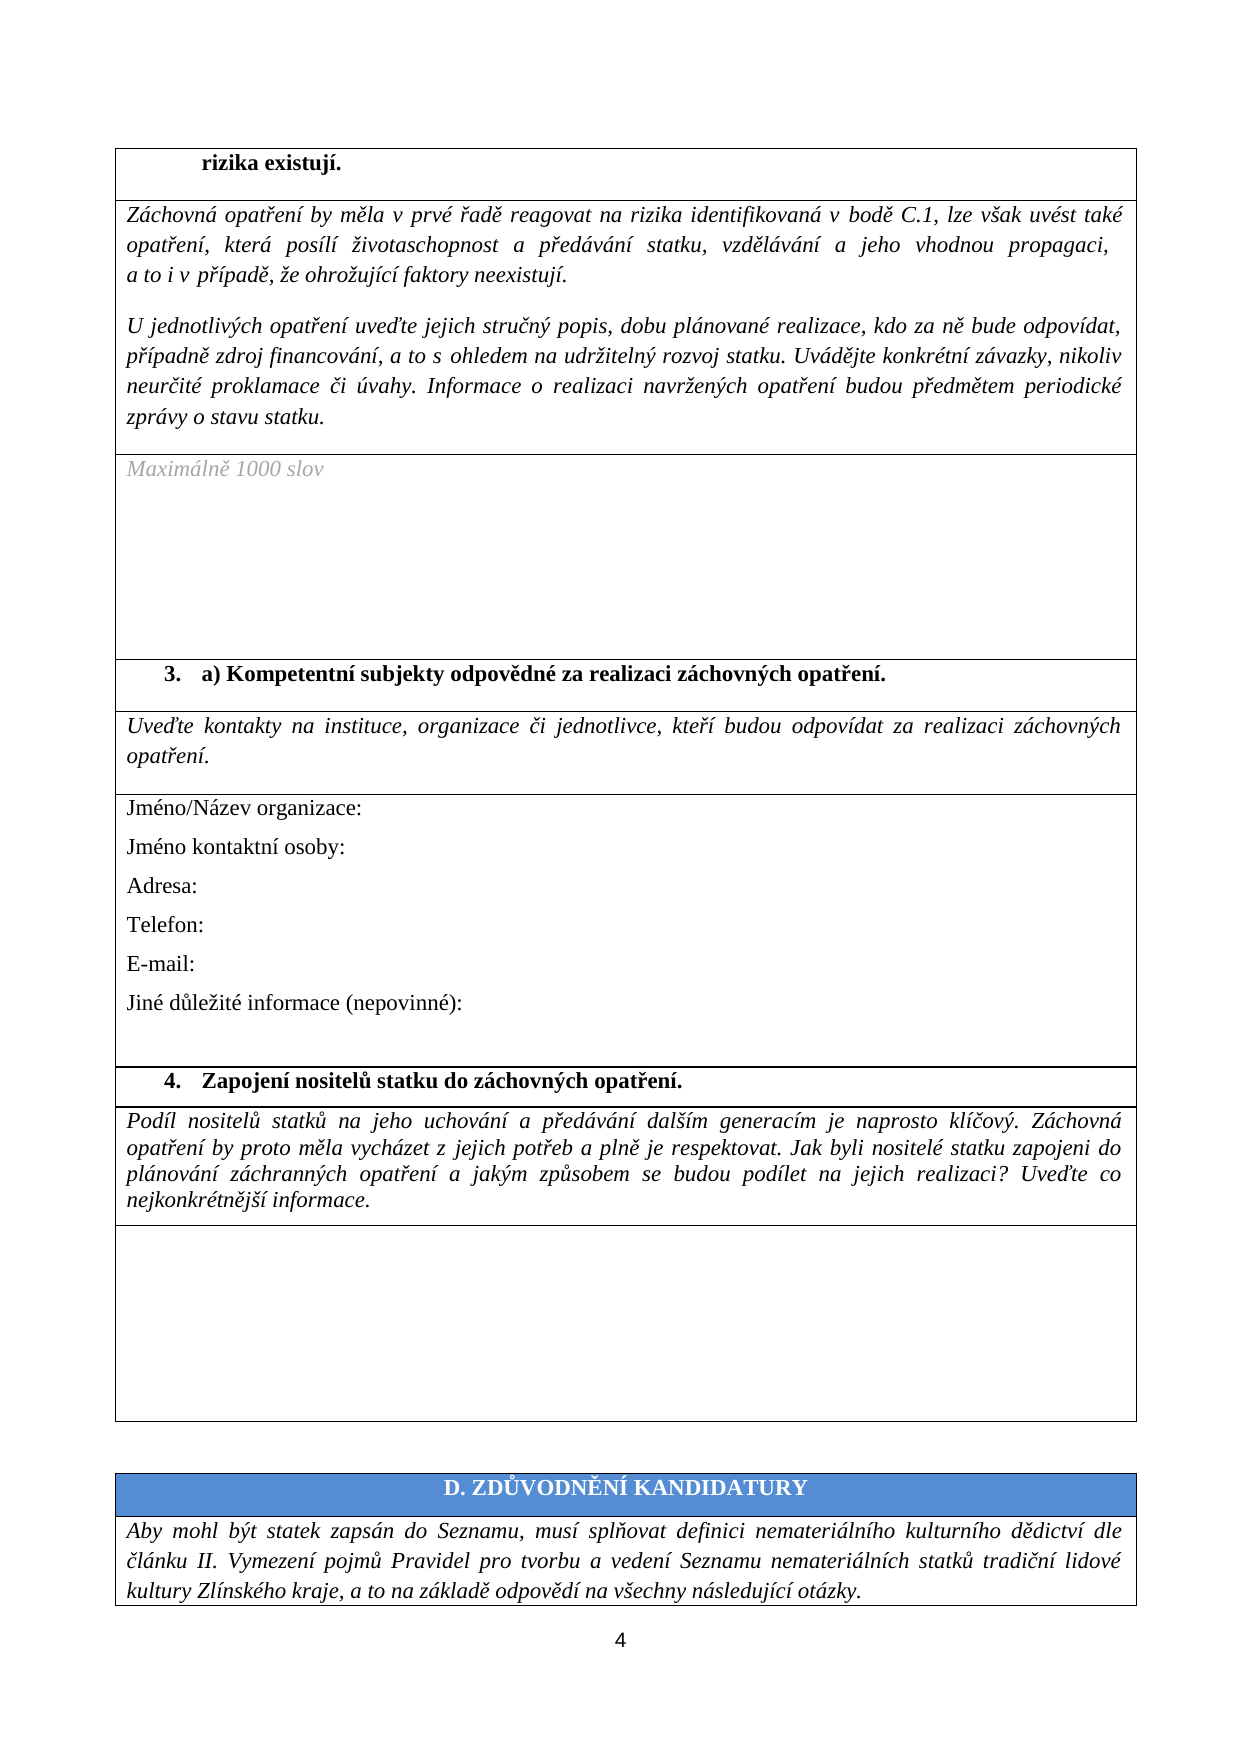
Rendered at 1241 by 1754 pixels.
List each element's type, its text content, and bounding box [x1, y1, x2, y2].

table_cell Aby mohl být statek zapsán do Seznamu, musí splňovat definici nemateriálního kulturního dědictví dle článku II. Vymezení pojmů Pravidel pro tvorbu a vedení Seznamu nemateriálních statků tradiční lidové kultury Zlínského kraje, a to na základě odpovědí na všechny následující otázky. [116, 1517, 1136, 1605]
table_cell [116, 149, 1136, 200]
table_cell Podíl nositelů statků na jeho uchování a předávání dalším generacím je naprosto klíčový. Záchovná opatření by proto měla vycházet z jejich potřeb a plně je respektovat. Jak byli nositelé statku zapojeni do plánování záchranných opatření a jakým způsobem se budou podílet na jejich realizaci? Uveďte co nejkonkrétnější informace. [116, 1108, 1136, 1225]
table_cell Jméno/Název organizace: Jméno kontaktní osoby: Adresa: Telefon: E-mail: Jiné důležité informace (nepovinné): [116, 795, 1136, 1066]
table_cell Uveďte kontakty na instituce, organizace či jednotlivce, kteří budou odpovídat za realizaci záchovných opatření. [116, 712, 1136, 793]
table_cell a) Kompetentní subjekty odpovědné za realizaci záchovných opatření. [116, 660, 1136, 711]
table_cell [116, 1226, 1136, 1421]
table_cell Záchovná opatření by měla v prvé řadě reagovat na rizika identifikovaná v bodě C.1, lze však uvést také opatření, která posílí životaschopnost a předávání statku, vzdělávání a jeho vhodnou propagaci, a to i v případě, že ohrožující faktory neexistují. U jednotlivých opatření uveďte jejich stručný popis, dobu plánované realizace, kdo za ně bude odpovídat, případně zdroj financování, a to s ohledem na udržitelný rozvoj statku. Uvádějte konkrétní závazky, nikoliv neurčité proklamace či úvahy. Informace o realizaci navržených opatření budou předmětem periodické zprávy o stavu statku. [116, 201, 1136, 454]
table_header D. ZDŮVODNĚNÍ KANDIDATURY [116, 1474, 1136, 1516]
table_cell Maximálně 1000 slov [116, 455, 1136, 659]
table_cell Zapojení nositelů statku do záchovných opatření. [116, 1068, 1136, 1106]
